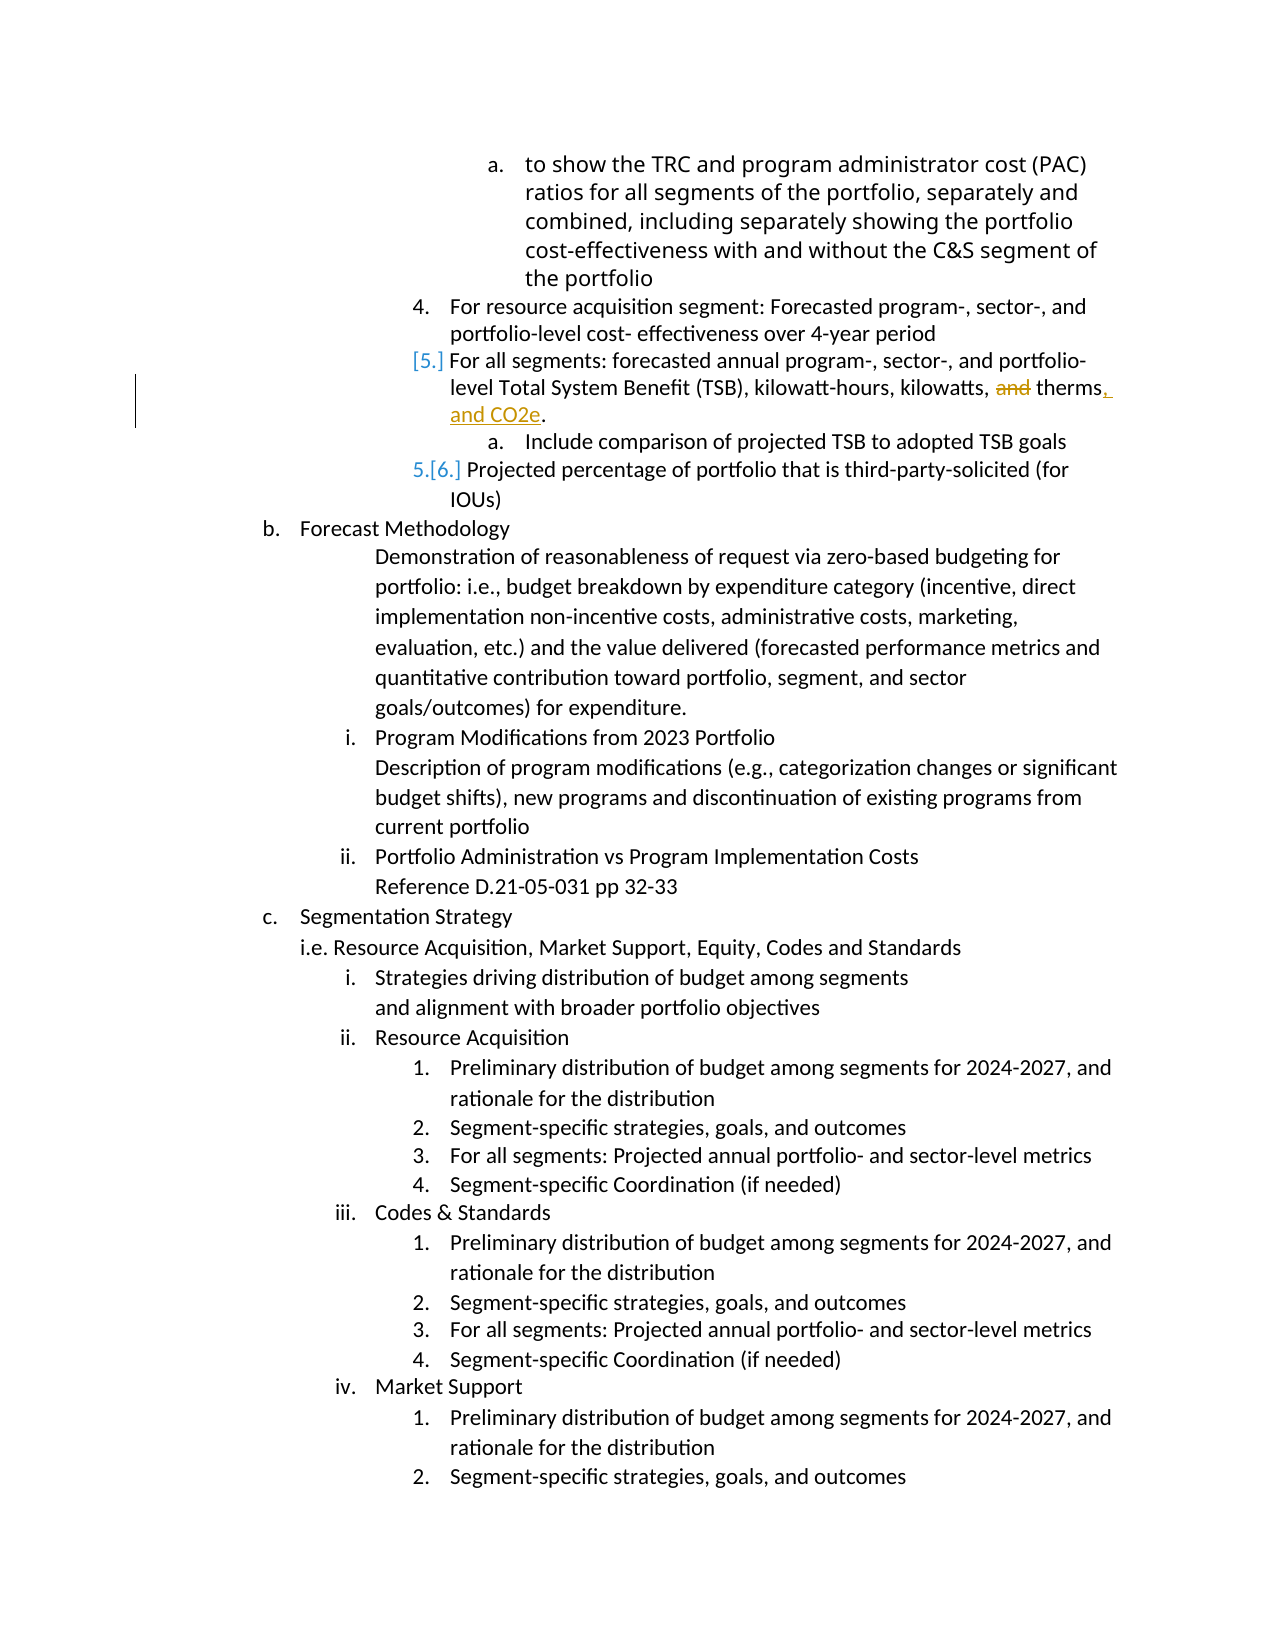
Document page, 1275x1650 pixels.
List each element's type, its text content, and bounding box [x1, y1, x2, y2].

list For all segments: forecasted annual program-, sector-, and portfolio-level Total System Benefit (TSB), kilowatt-hours, kilowatts, therms. [412, 347, 1125, 428]
list Segment-specific Coordination (if needed) [412, 1346, 1125, 1372]
list Preliminary distribution of budget among segments for 2024-2027, and rationale for the distribution [412, 1403, 1125, 1461]
list Segment-specific strategies, goals, and outcomes [412, 1114, 1125, 1141]
list Preliminary distribution of budget among segments for 2024-2027, and rationale for the distribution [412, 1053, 1125, 1112]
list to show the TRC and program administrator cost (PAC) ratios for all segments of the portfolio, separately and combined, including separately showing the portfolio cost-effectiveness with and without the C&S segment of the portfolio [653, 150, 1125, 293]
list Preliminary distribution of budget among segments for 2024-2027, and rationale for the distribution [412, 1228, 1125, 1286]
list and alignment with broader portfolio objectives [375, 993, 1125, 1021]
list Segment-specific strategies, goals, and outcomes [412, 1288, 1125, 1315]
list Projected percentage of portfolio that is third-party-solicited (for IOUs) [412, 455, 1125, 513]
list Demonstration of reasonableness of request via zero-based budgeting for portfolio: i.e., budget breakdown by expenditure category (incentive, direct implementation non-incentive costs, administrative costs, marketing, evaluation, etc.) and the value delivered (forecasted performance metrics and quantitative contribution toward portfolio, segment, and sector goals/outcomes) for expenditure. [375, 542, 1125, 721]
list For resource acquisition segment: Forecasted program-, sector-, and portfolio-level cost- effectiveness over 4-year period [412, 293, 1125, 347]
list Segment-specific strategies, goals, and outcomes [412, 1463, 1125, 1490]
list Include comparison of projected TSB to adopted TSB goals [487, 428, 1125, 455]
list For all segments: Projected annual portfolio- and sector-level metrics [412, 1141, 1125, 1169]
list Market Support [356, 1372, 1125, 1400]
list Program Modifications from 2023 Portfolio [356, 723, 1125, 751]
list Strategies driving distribution of budget among segments [356, 963, 1125, 991]
list Description of program modifications (e.g., categorization changes or significant budget shifts), new programs and discontinuation of existing programs from current portfolio [375, 753, 1125, 840]
list Reference D.21-05-031 pp 32-33 [375, 872, 1125, 900]
list Resource Acquisition [356, 1023, 1125, 1051]
list Portfolio Administration vs Program Implementation Costs [356, 842, 1125, 870]
list Segmentation Strategy [262, 902, 1125, 930]
list i.e. Resource Acquisition, Market Support, Equity, Codes and Standards [300, 933, 1125, 961]
list Forecast Methodology [262, 515, 1125, 542]
list For all segments: Projected annual portfolio- and sector-level metrics [412, 1315, 1125, 1343]
list Codes & Standards [356, 1198, 1125, 1226]
list Segment-specific Coordination (if needed) [412, 1171, 1125, 1198]
